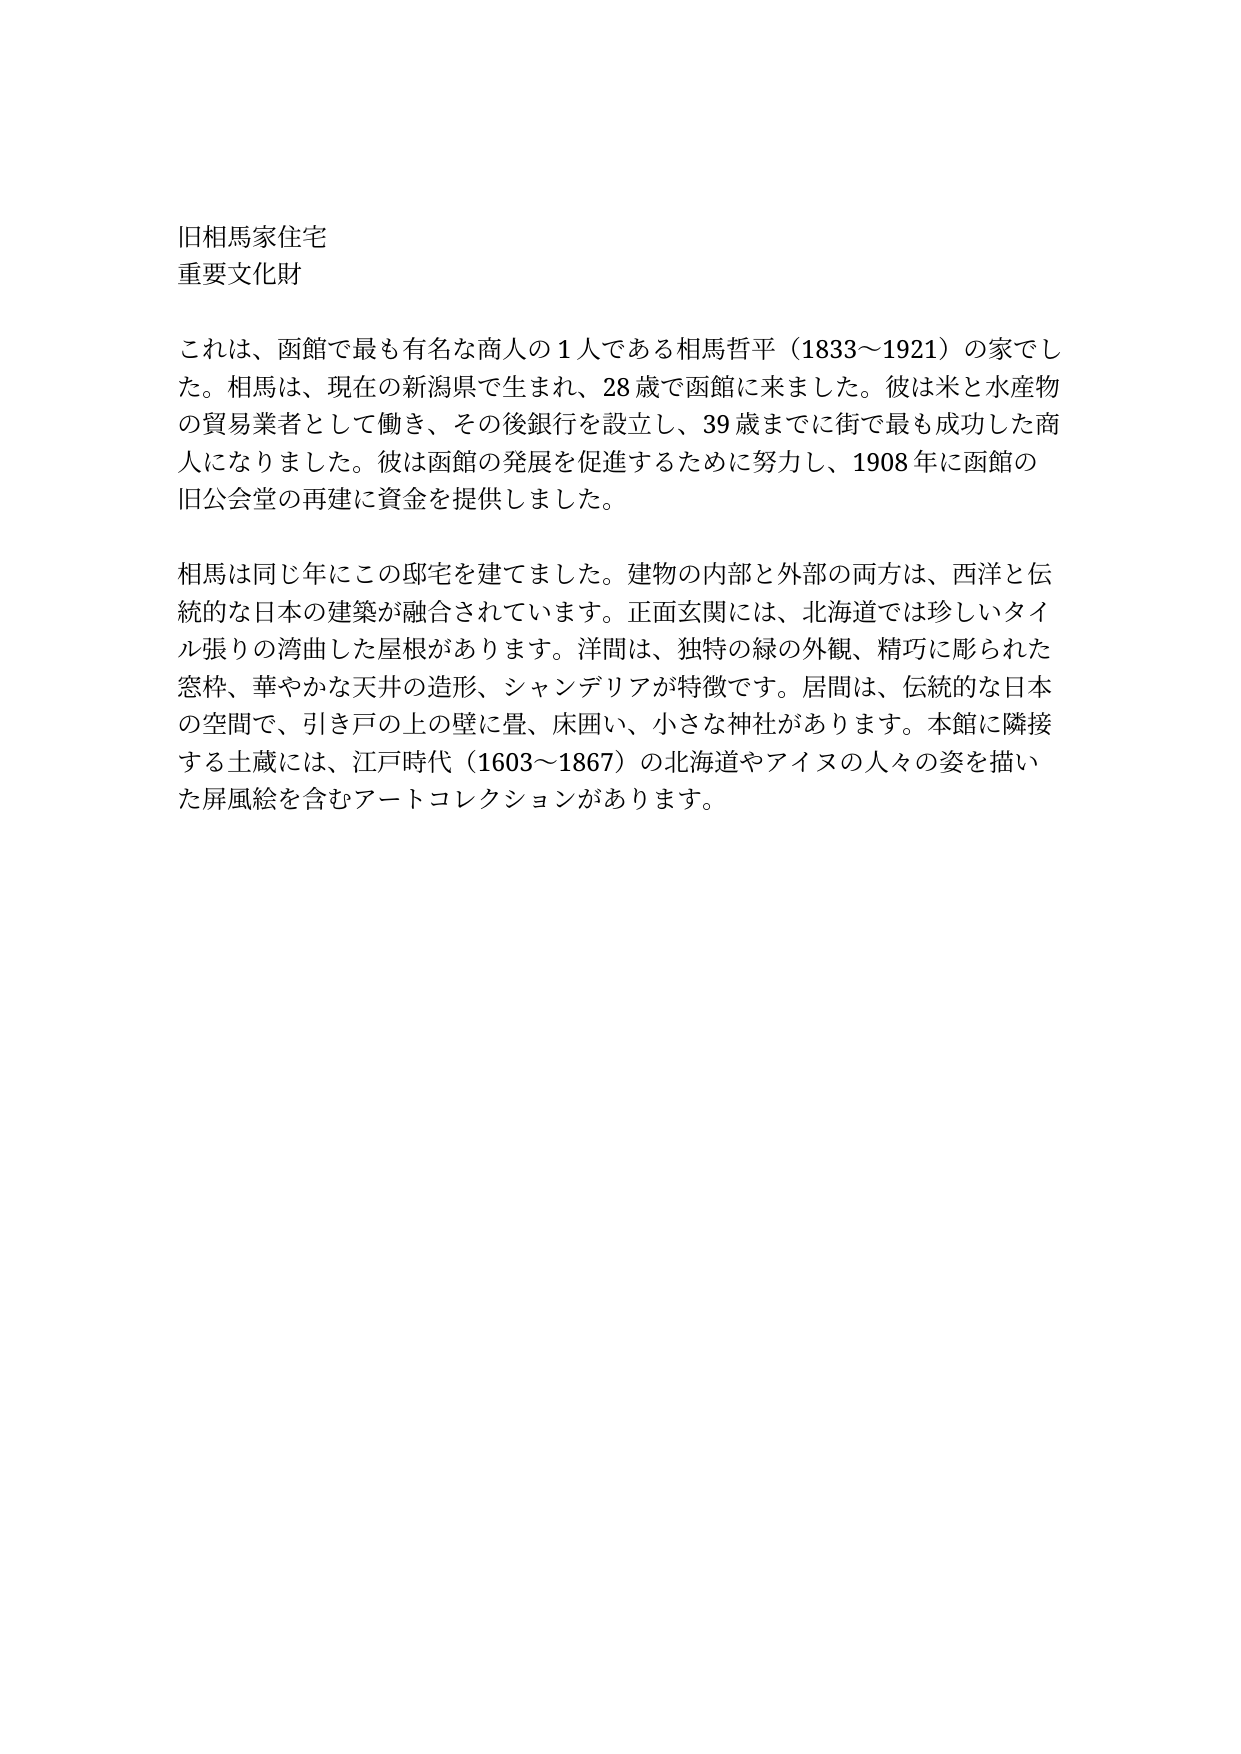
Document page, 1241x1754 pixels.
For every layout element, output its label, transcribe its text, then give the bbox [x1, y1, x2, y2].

text これは、函館で最も有名な商人の1人である相馬哲平（1833〜1921）の家でした。相馬は、現在の新潟県で生まれ、28歳で函館に来ました。彼は米と水産物の貿易業者として働き、その後銀行を設立し、39歳までに街で最も成功した商人になりました。彼は函館の発展を促進するために努力し、1908年に函館の旧公会堂の再建に資金を提供しました。 [177, 329, 1063, 517]
text 旧相馬家住宅 [177, 217, 1063, 254]
text 重要文化財 [177, 254, 1063, 292]
text 相馬は同じ年にこの邸宅を建てました。建物の内部と外部の両方は、西洋と伝統的な日本の建築が融合されています。正面玄関には、北海道では珍しいタイル張りの湾曲した屋根があります。洋間は、独特の緑の外観、精巧に彫られた窓枠、華やかな天井の造形、シャンデリアが特徴です。居間は、伝統的な日本の空間で、引き戸の上の壁に畳、床囲い、小さな神社があります。本館に隣接する土蔵には、江戸時代（1603〜1867）の北海道やアイヌの人々の姿を描いた屏風絵を含むアートコレクションがあります。 [177, 554, 1063, 817]
